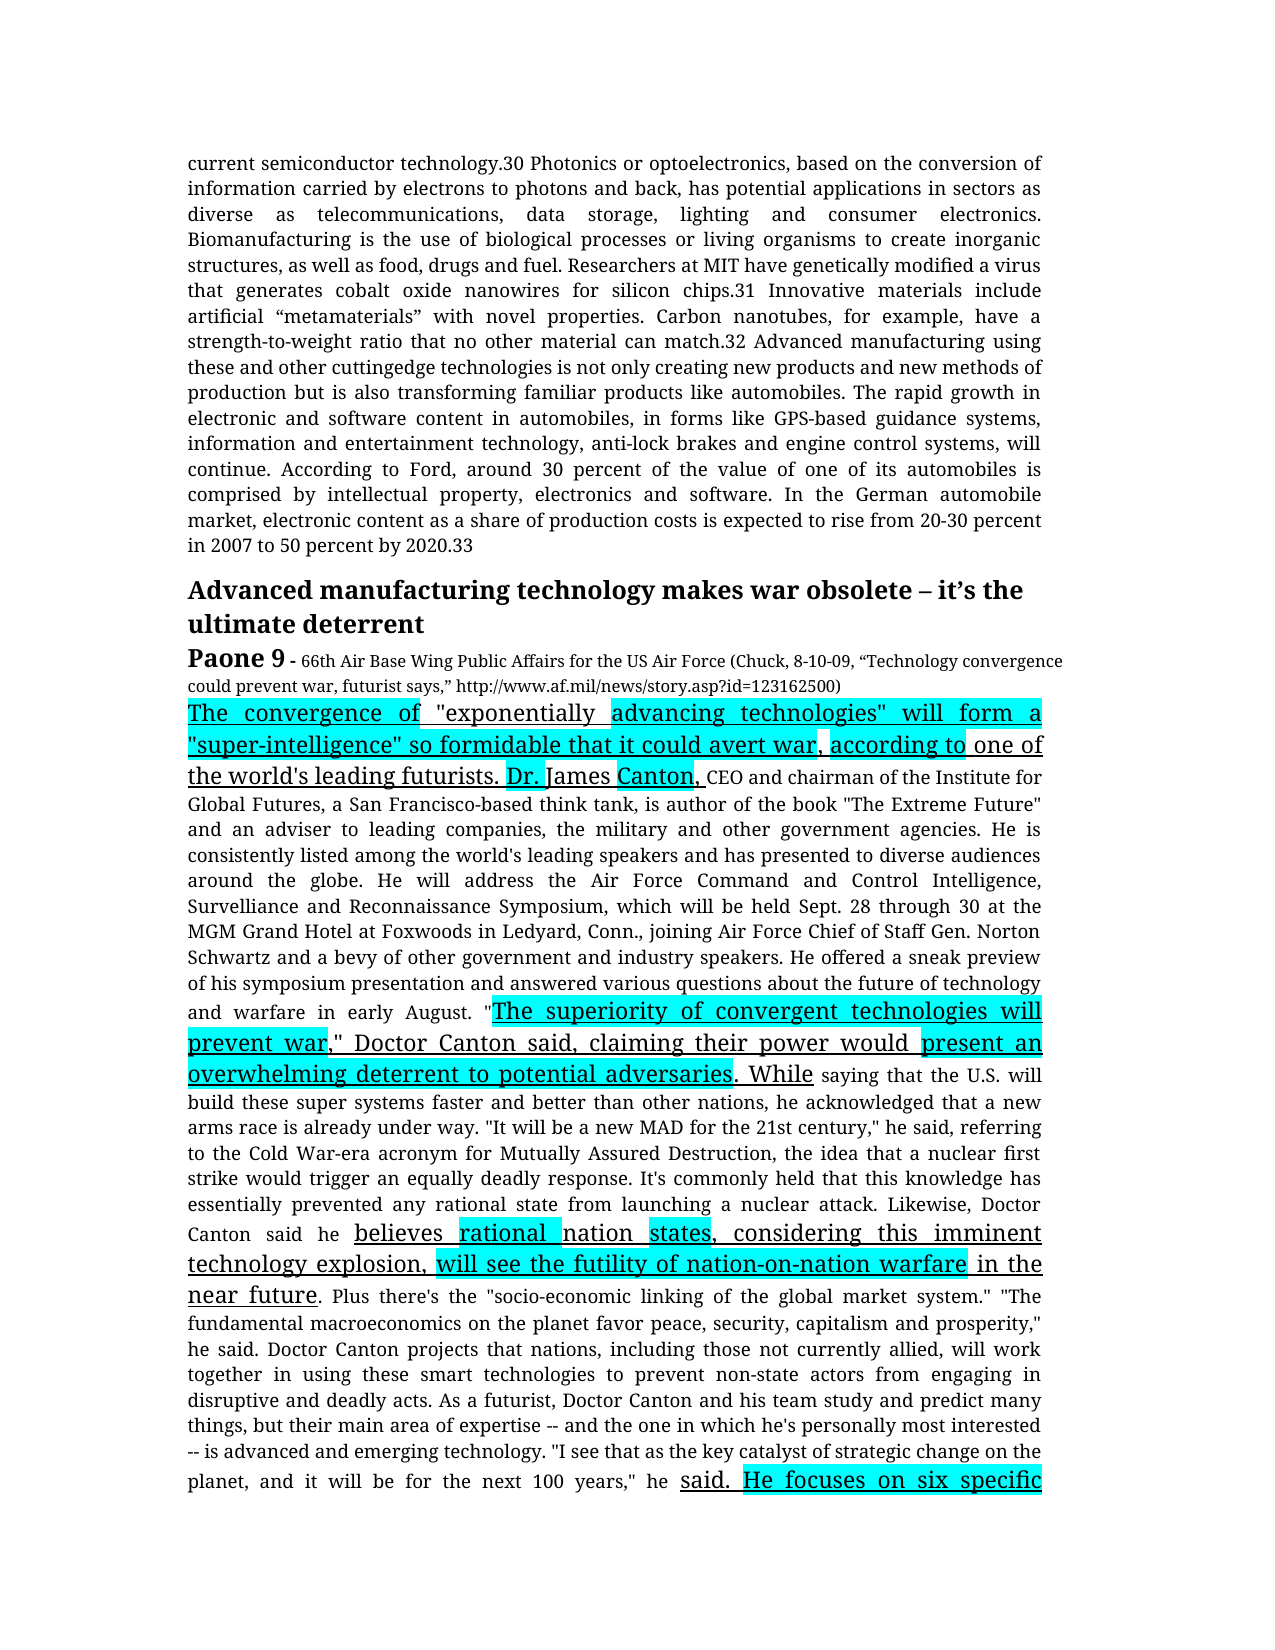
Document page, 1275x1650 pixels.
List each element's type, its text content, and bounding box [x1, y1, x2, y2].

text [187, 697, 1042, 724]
text Advanced manufacturing technology makes war obsolete – it’s the ultimate deterrent [187, 572, 1087, 641]
text Paone 9 - 66th Air Base Wing Public Affairs for the US Air Force (Chuck, 8-10-09, “Technology convergence could prevent war, futurist says,” http://www.af.mil/news/story.asp?id=123162500) [187, 641, 1087, 697]
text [187, 150, 1042, 558]
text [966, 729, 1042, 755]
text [187, 1275, 1042, 1495]
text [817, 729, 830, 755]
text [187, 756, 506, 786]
